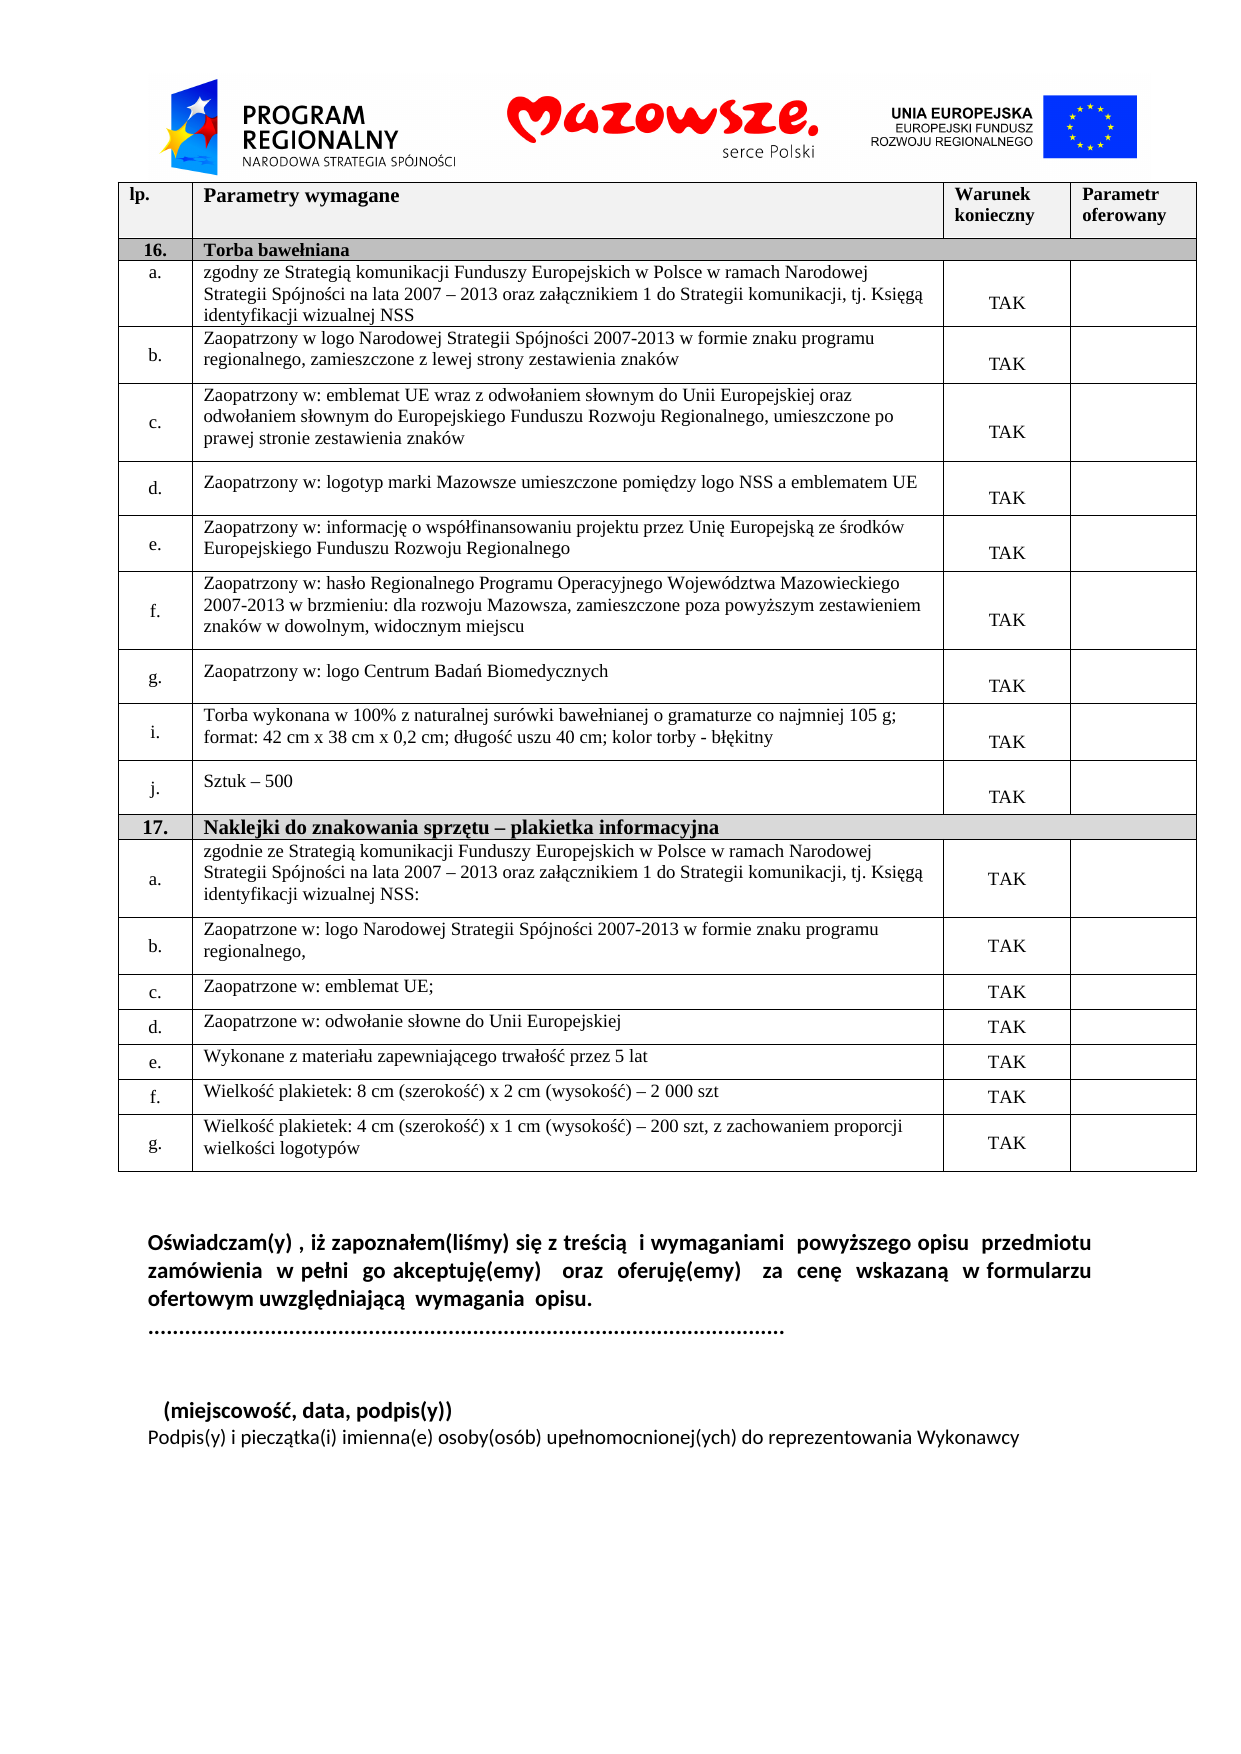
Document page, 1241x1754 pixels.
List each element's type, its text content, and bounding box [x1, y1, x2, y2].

table_cell f. [119, 572, 192, 649]
text ........................................................................................................ [148, 1312, 1093, 1340]
table_cell [1071, 761, 1196, 814]
table_cell [1071, 1080, 1196, 1114]
table_cell [1071, 572, 1196, 649]
text Podpis(y) i pieczątka(i) imienna(e) osoby(osób) upełnomocnionej(ych) do reprezentowania Wykonawcy [148, 1424, 1093, 1449]
table_cell Zaopatrzone w: logo Narodowej Strategii Spójności 2007-2013 w formie znaku programu regionalnego, [193, 918, 943, 974]
text (miejscowość, data, podpis(y)) [148, 1396, 1093, 1424]
table_cell TAK [944, 384, 1070, 461]
table_cell TAK [944, 918, 1070, 974]
table_cell [1071, 1010, 1196, 1044]
table_cell zgodnie ze Strategią komunikacji Funduszy Europejskich w Polsce w ramach Narodowej Strategii Spójności na lata 2007 – 2013 oraz załącznikiem 1 do Strategii komunikacji, tj. Księgą identyfikacji wizualnej NSS: [193, 840, 943, 917]
table_cell Zaopatrzone w: odwołanie słowne do Unii Europejskiej [193, 1010, 943, 1044]
table_cell a. [119, 261, 192, 326]
table_cell TAK [944, 840, 1070, 917]
table_cell TAK [944, 650, 1070, 703]
table_cell TAK [944, 572, 1070, 649]
table_cell 16. [119, 239, 192, 260]
table_cell Zaopatrzony w: hasło Regionalnego Programu Operacyjnego Województwa Mazowieckiego 2007-2013 w brzmieniu: dla rozwoju Mazowsza, zamieszczone poza powyższym zestawieniem znaków w dowolnym, widocznym miejscu [193, 572, 943, 649]
table_cell TAK [944, 1010, 1070, 1044]
table_cell Zaopatrzony w logo Narodowej Strategii Spójności 2007-2013 w formie znaku programu regionalnego, zamieszczone z lewej strony zestawienia znaków [193, 327, 943, 382]
table_cell e. [119, 516, 192, 571]
table_header Warunek konieczny [944, 183, 1070, 237]
table_cell TAK [944, 516, 1070, 571]
picture [147, 73, 1151, 182]
table_cell Torba wykonana w 100% z naturalnej surówki bawełnianej o gramaturze co najmniej 105 g; format: 42 cm x 38 cm x 0,2 cm; długość uszu 40 cm; kolor torby - błękitny [193, 704, 943, 760]
table_cell [1071, 1115, 1196, 1171]
text Oświadczam(y) , iż zapoznałem(liśmy) się z treścią i wymaganiami powyższego opisu przedmiotu zamówienia w pełni go akceptuję(emy) oraz oferuję(emy) za cenę wskazaną w formularzu ofertowym uwzględniającą wymagania opisu. [148, 1228, 1093, 1312]
table_cell Wykonane z materiału zapewniającego trwałość przez 5 lat [193, 1045, 943, 1079]
table_cell [1071, 918, 1196, 974]
table_cell TAK [944, 327, 1070, 382]
table_cell d. [119, 1010, 192, 1044]
table_cell f. [119, 1080, 192, 1114]
table_cell Sztuk – 500 [193, 761, 943, 814]
table_cell Wielkość plakietek: 4 cm (szerokość) x 1 cm (wysokość) – 200 szt, z zachowaniem proporcji wielkości logotypów [193, 1115, 943, 1171]
table_cell Zaopatrzony w: logotyp marki Mazowsze umieszczone pomiędzy logo NSS a emblematem UE [193, 462, 943, 514]
table_cell c. [119, 384, 192, 461]
table_cell [1071, 516, 1196, 571]
table_cell TAK [944, 761, 1070, 814]
table_cell e. [119, 1045, 192, 1079]
table_cell Wielkość plakietek: 8 cm (szerokość) x 2 cm (wysokość) – 2 000 szt [193, 1080, 943, 1114]
table_header Parametr oferowany [1071, 183, 1196, 237]
table_header Parametry wymagane [193, 183, 943, 237]
table_cell Zaopatrzone w: emblemat UE; [193, 975, 943, 1009]
table_cell Naklejki do znakowania sprzętu – plakietka informacyjna [193, 815, 1196, 839]
table_cell [1071, 384, 1196, 461]
table_cell [1071, 1045, 1196, 1079]
table_cell TAK [944, 1080, 1070, 1114]
table_cell g. [119, 650, 192, 703]
table_cell b. [119, 327, 192, 382]
table_cell Torba bawełniana [193, 239, 1196, 260]
table_cell g. [119, 1115, 192, 1171]
table_cell c. [119, 975, 192, 1009]
table_header lp. [119, 183, 192, 237]
table_cell d. [119, 462, 192, 514]
table_cell a. [119, 840, 192, 917]
table_cell TAK [944, 462, 1070, 514]
table_cell [1071, 650, 1196, 703]
table_cell [1071, 840, 1196, 917]
table_cell zgodny ze Strategią komunikacji Funduszy Europejskich w Polsce w ramach Narodowej Strategii Spójności na lata 2007 – 2013 oraz załącznikiem 1 do Strategii komunikacji, tj. Księgą identyfikacji wizualnej NSS [193, 261, 943, 326]
table_cell [1071, 261, 1196, 326]
table_cell TAK [944, 704, 1070, 760]
table_cell [1071, 462, 1196, 514]
table_cell 17. [119, 815, 192, 839]
table_cell i. [119, 704, 192, 760]
table_cell TAK [944, 261, 1070, 326]
table_cell [1071, 704, 1196, 760]
table_cell [1071, 975, 1196, 1009]
table_cell TAK [944, 1045, 1070, 1079]
table_cell j. [119, 761, 192, 814]
table_cell TAK [944, 975, 1070, 1009]
table_cell [1071, 327, 1196, 382]
table_cell TAK [944, 1115, 1070, 1171]
table_cell Zaopatrzony w: informację o współfinansowaniu projektu przez Unię Europejską ze środków Europejskiego Funduszu Rozwoju Regionalnego [193, 516, 943, 571]
table_cell b. [119, 918, 192, 974]
table_cell Zaopatrzony w: logo Centrum Badań Biomedycznych [193, 650, 943, 703]
